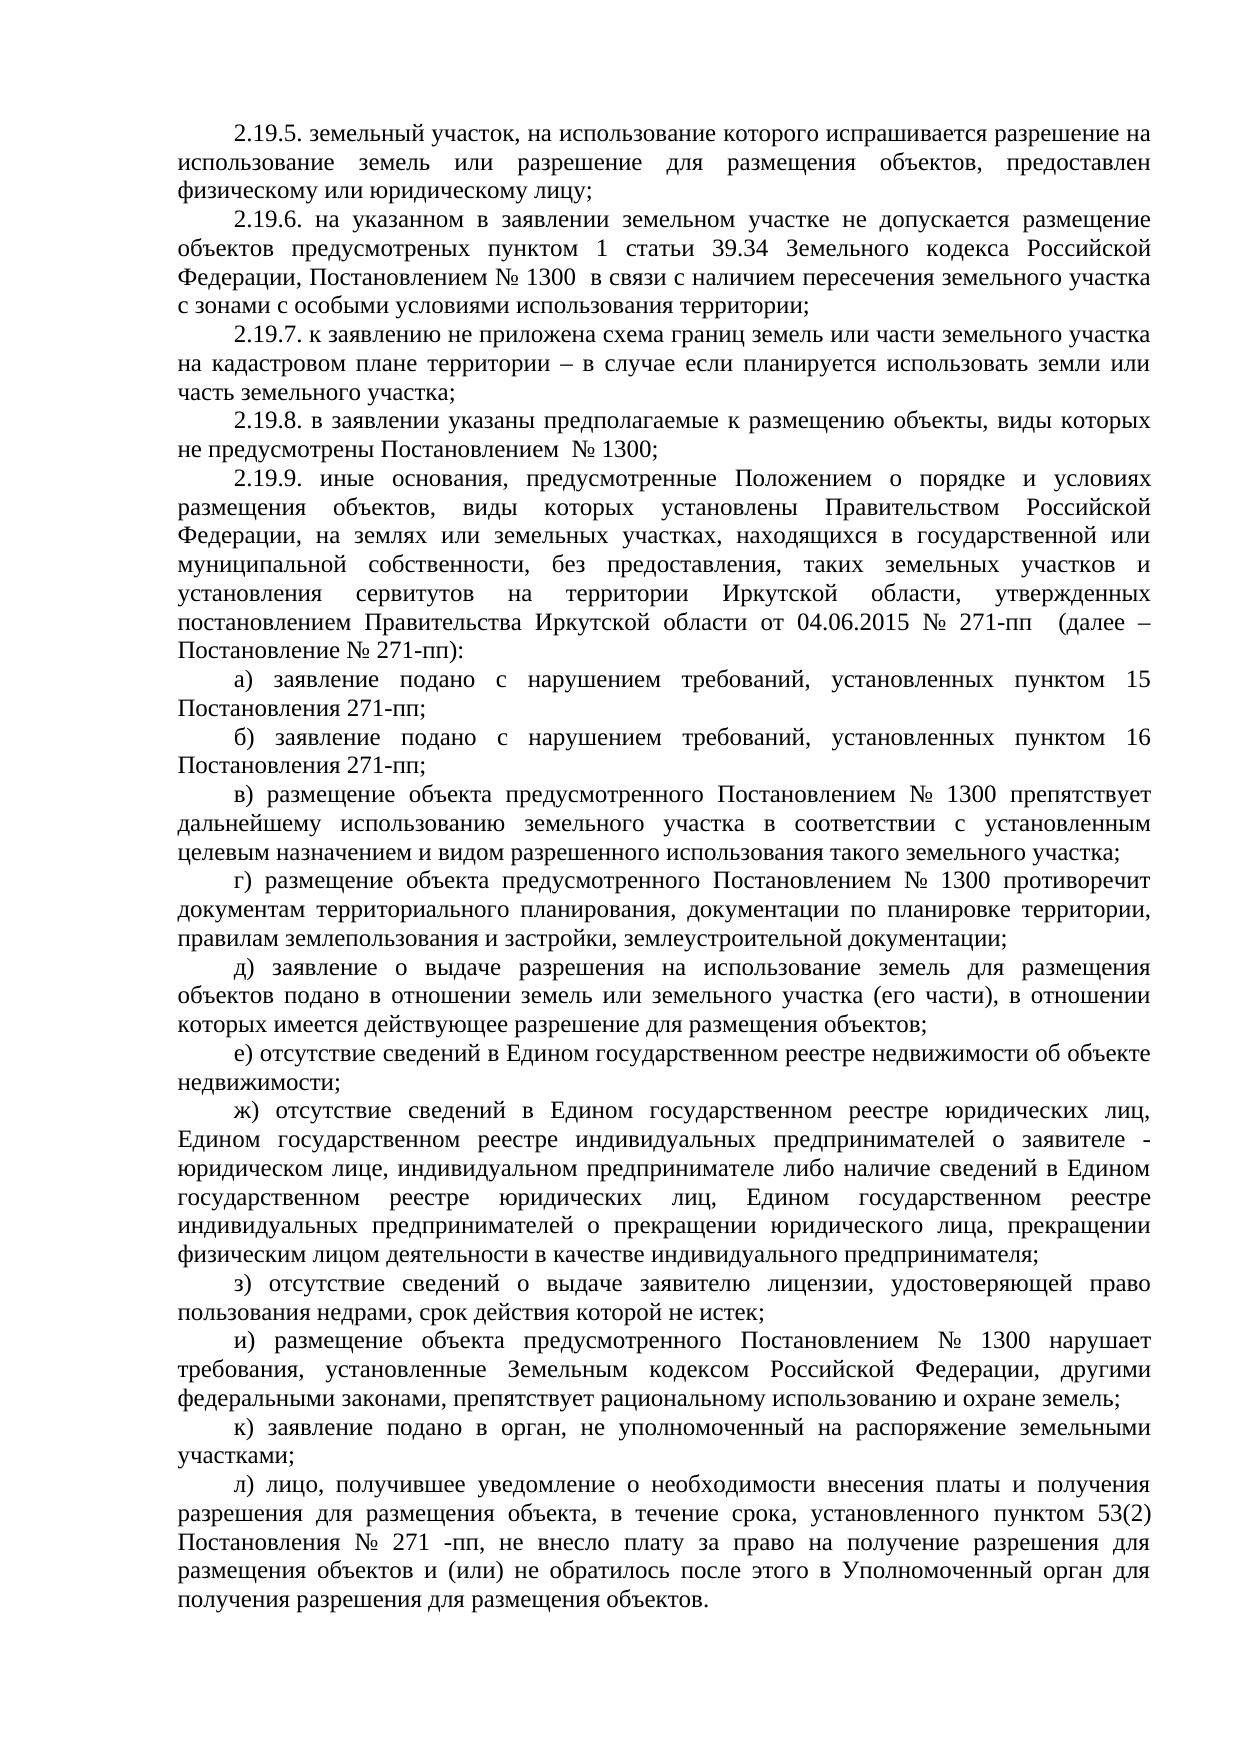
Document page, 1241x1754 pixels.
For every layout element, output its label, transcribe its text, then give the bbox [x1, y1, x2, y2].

text 2.19.6. на указанном в заявлении земельном участке не допускается размещение объектов предусмотреных пунктом 1 статьи 39.34 Земельного кодекса Российской Федерации, Постановлением № 1300 в связи с наличием пересечения земельного участка с зонами с особыми условиями использования территории; [177, 204, 1152, 319]
text а) заявление подано с нарушением требований, установленных пунктом 15 Постановления 271-пп; [177, 664, 1152, 722]
text 2.19.5. земельный участок, на использование которого испрашивается разрешение на использование земель или разрешение для размещения объектов, предоставлен физическому или юридическому лицу; [177, 118, 1152, 204]
text л) лицо, получившее уведомление о необходимости внесения платы и получения разрешения для размещения объекта, в течение срока, установленного пунктом 53(2) Постановления № 271 -пп, не внесло плату за право на получение разрешения для размещения объектов и (или) не обратилось после этого в Уполномоченный орган для получения разрешения для размещения объектов. [177, 1469, 1152, 1613]
text ж) отсутствие сведений в Едином государственном реестре юридических лиц, Едином государственном реестре индивидуальных предпринимателей о заявителе - юридическом лице, индивидуальном предпринимателе либо наличие сведений в Едином государственном реестре юридических лиц, Едином государственном реестре индивидуальных предпринимателей о прекращении юридического лица, прекращении физическим лицом деятельности в качестве индивидуального предпринимателя; [177, 1096, 1152, 1268]
text г) размещение объекта предусмотренного Постановлением № 1300 противоречит документам территориального планирования, документации по планировке территории, правилам землепользования и застройки, землеустроительной документации; [177, 866, 1152, 952]
text 2.19.7. к заявлению не приложена схема границ земель или части земельного участка на кадастровом плане территории – в случае если планируется использовать земли или часть земельного участка; [177, 319, 1152, 406]
text з) отсутствие сведений о выдаче заявителю лицензии, удостоверяющей право пользования недрами, срок действия которой не истек; [177, 1268, 1152, 1326]
text в) размещение объекта предусмотренного Постановлением № 1300 препятствует дальнейшему использованию земельного участка в соответствии с установленным целевым назначением и видом разрешенного использования такого земельного участка; [177, 779, 1152, 866]
text б) заявление подано с нарушением требований, установленных пунктом 16 Постановления 271-пп; [177, 722, 1152, 779]
text д) заявление о выдаче разрешения на использование земель для размещения объектов подано в отношении земель или земельного участка (его части), в отношении которых имеется действующее разрешение для размещения объектов; [177, 952, 1152, 1038]
text е) отсутствие сведений в Едином государственном реестре недвижимости об объекте недвижимости; [177, 1038, 1152, 1096]
text 2.19.9. иные основания, предусмотренные Положением о порядке и условиях размещения объектов, виды которых установлены Правительством Российской Федерации, на землях или земельных участках, находящихся в государственной или муниципальной собственности, без предоставления, таких земельных участков и установления сервитутов на территории Иркутской области, утвержденных постановлением Правительства Иркутской области от 04.06.2015 № 271-пп (далее – Постановление № 271-пп): [177, 463, 1152, 664]
text 2.19.8. в заявлении указаны предполагаемые к размещению объекты, виды которых не предусмотрены Постановлением № 1300; [177, 406, 1152, 463]
text к) заявление подано в орган, не уполномоченный на распоряжение земельными участками; [177, 1412, 1152, 1469]
text и) размещение объекта предусмотренного Постановлением № 1300 нарушает требования, установленные Земельным кодексом Российской Федерации, другими федеральными законами, препятствует рациональному использованию и охране земель; [177, 1326, 1152, 1412]
